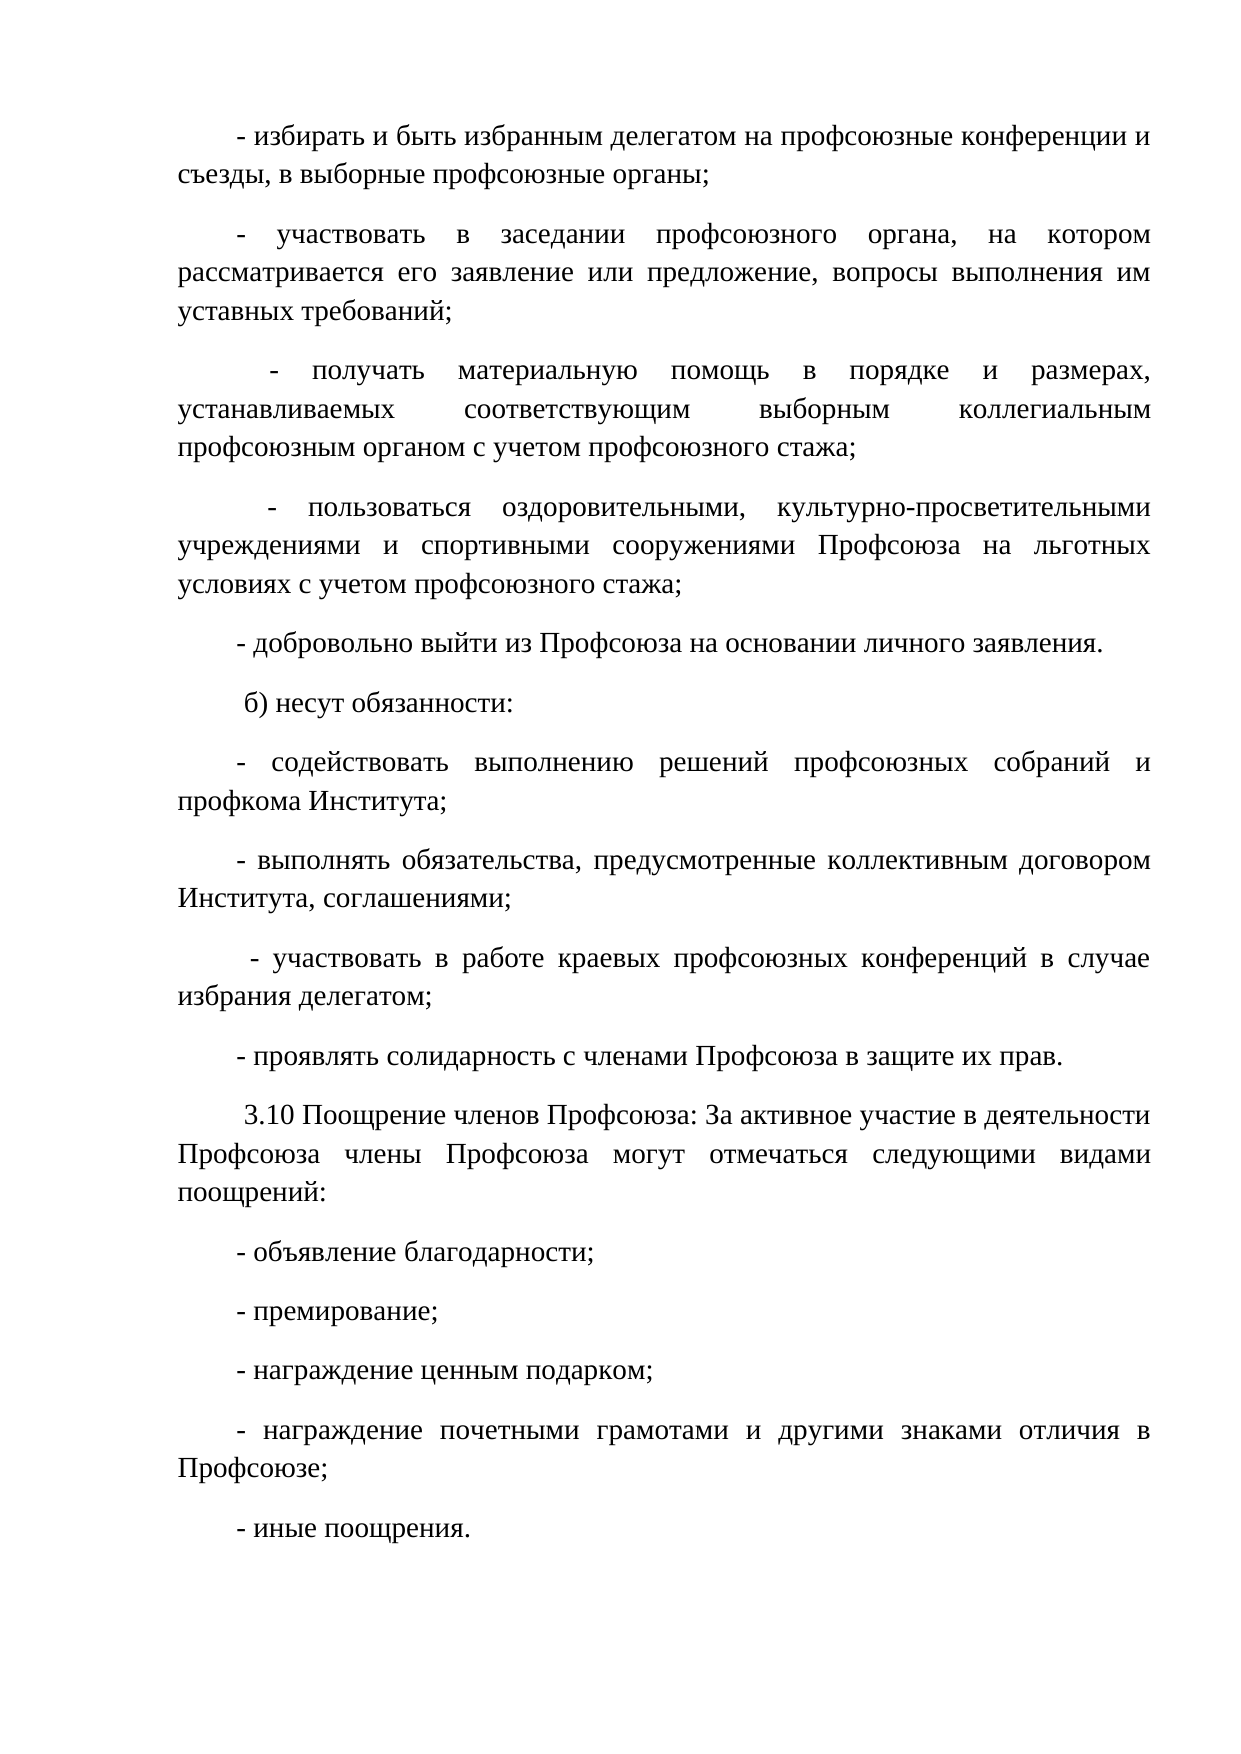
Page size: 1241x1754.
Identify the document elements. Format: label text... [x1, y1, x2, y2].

text - награждение почетными грамотами и другими знаками отличия в Профсоюзе; [177, 1412, 1152, 1484]
text - выполнять обязательства, предусмотренные коллективным договором Института, соглашениями; [177, 842, 1152, 914]
text - премирование; [177, 1293, 1152, 1327]
text - добровольно выйти из Профсоюза на основании личного заявления. [177, 625, 1152, 659]
text - иные поощрения. [177, 1510, 1152, 1543]
text - проявлять солидарность с членами Профсоюза в защите их прав. [177, 1038, 1152, 1071]
text - пользоваться оздоровительными, культурно-просветительными учреждениями и спортивными сооружениями Профсоюза на льготных условиях с учетом профсоюзного стажа; [177, 489, 1152, 599]
text 3.10 Поощрение членов Профсоюза: За активное участие в деятельности Профсоюза члены Профсоюза могут отмечаться следующими видами поощрений: [177, 1097, 1152, 1208]
text - содействовать выполнению решений профсоюзных собраний и профкома Института; [177, 744, 1152, 816]
text - объявление благодарности; [177, 1234, 1152, 1267]
text - участвовать в заседании профсоюзного органа, на котором рассматривается его заявление или предложение, вопросы выполнения им уставных требований; [177, 216, 1152, 327]
text - избирать и быть избранным делегатом на профсоюзные конференции и съезды, в выборные профсоюзные органы; [177, 118, 1152, 190]
text - получать материальную помощь в порядке и размерах, устанавливаемых соответствующим выборным коллегиальным профсоюзным органом с учетом профсоюзного стажа; [177, 352, 1152, 463]
text - награждение ценным подарком; [177, 1352, 1152, 1386]
text б) несут обязанности: [177, 685, 1152, 718]
text - участвовать в работе краевых профсоюзных конференций в случае избрания делегатом; [177, 940, 1152, 1012]
